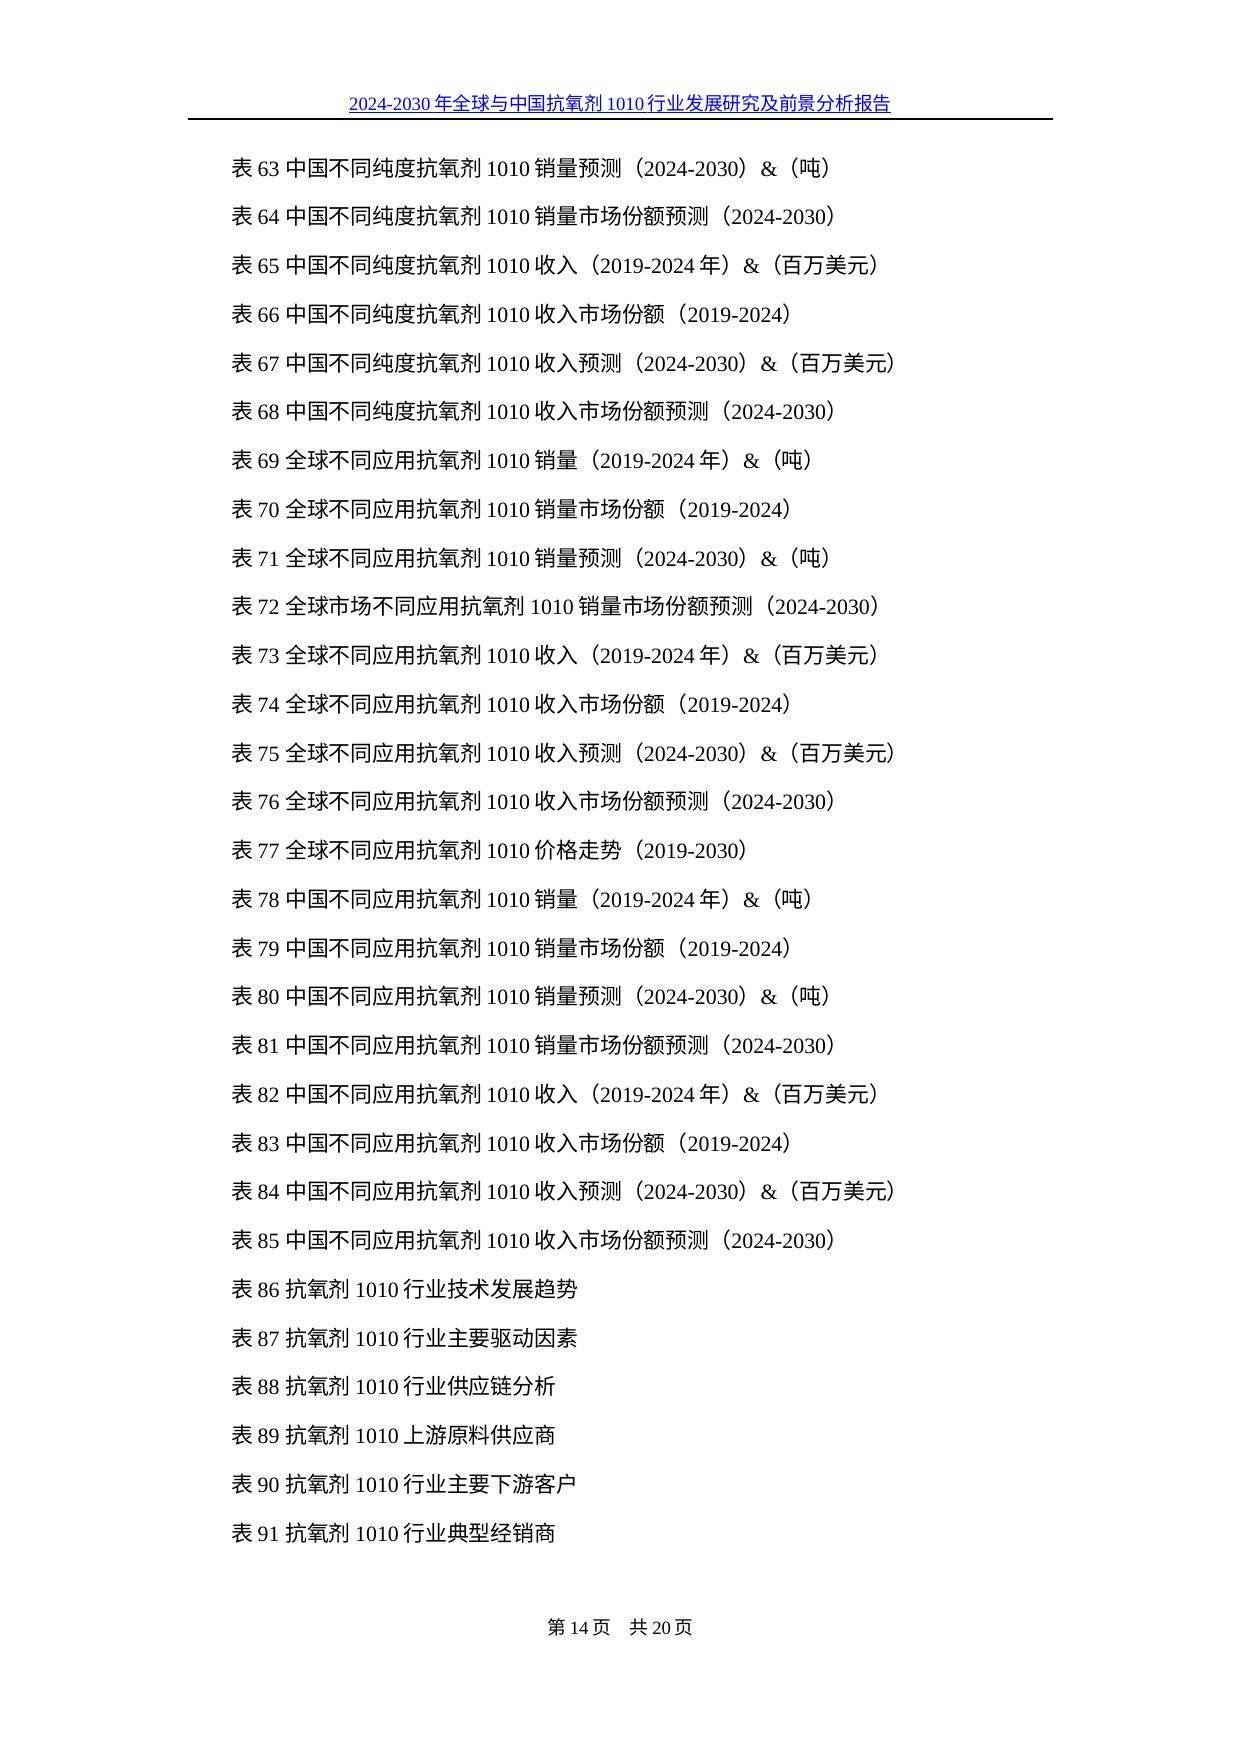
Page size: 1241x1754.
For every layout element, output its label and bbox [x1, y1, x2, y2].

text [187, 150, 1053, 1548]
